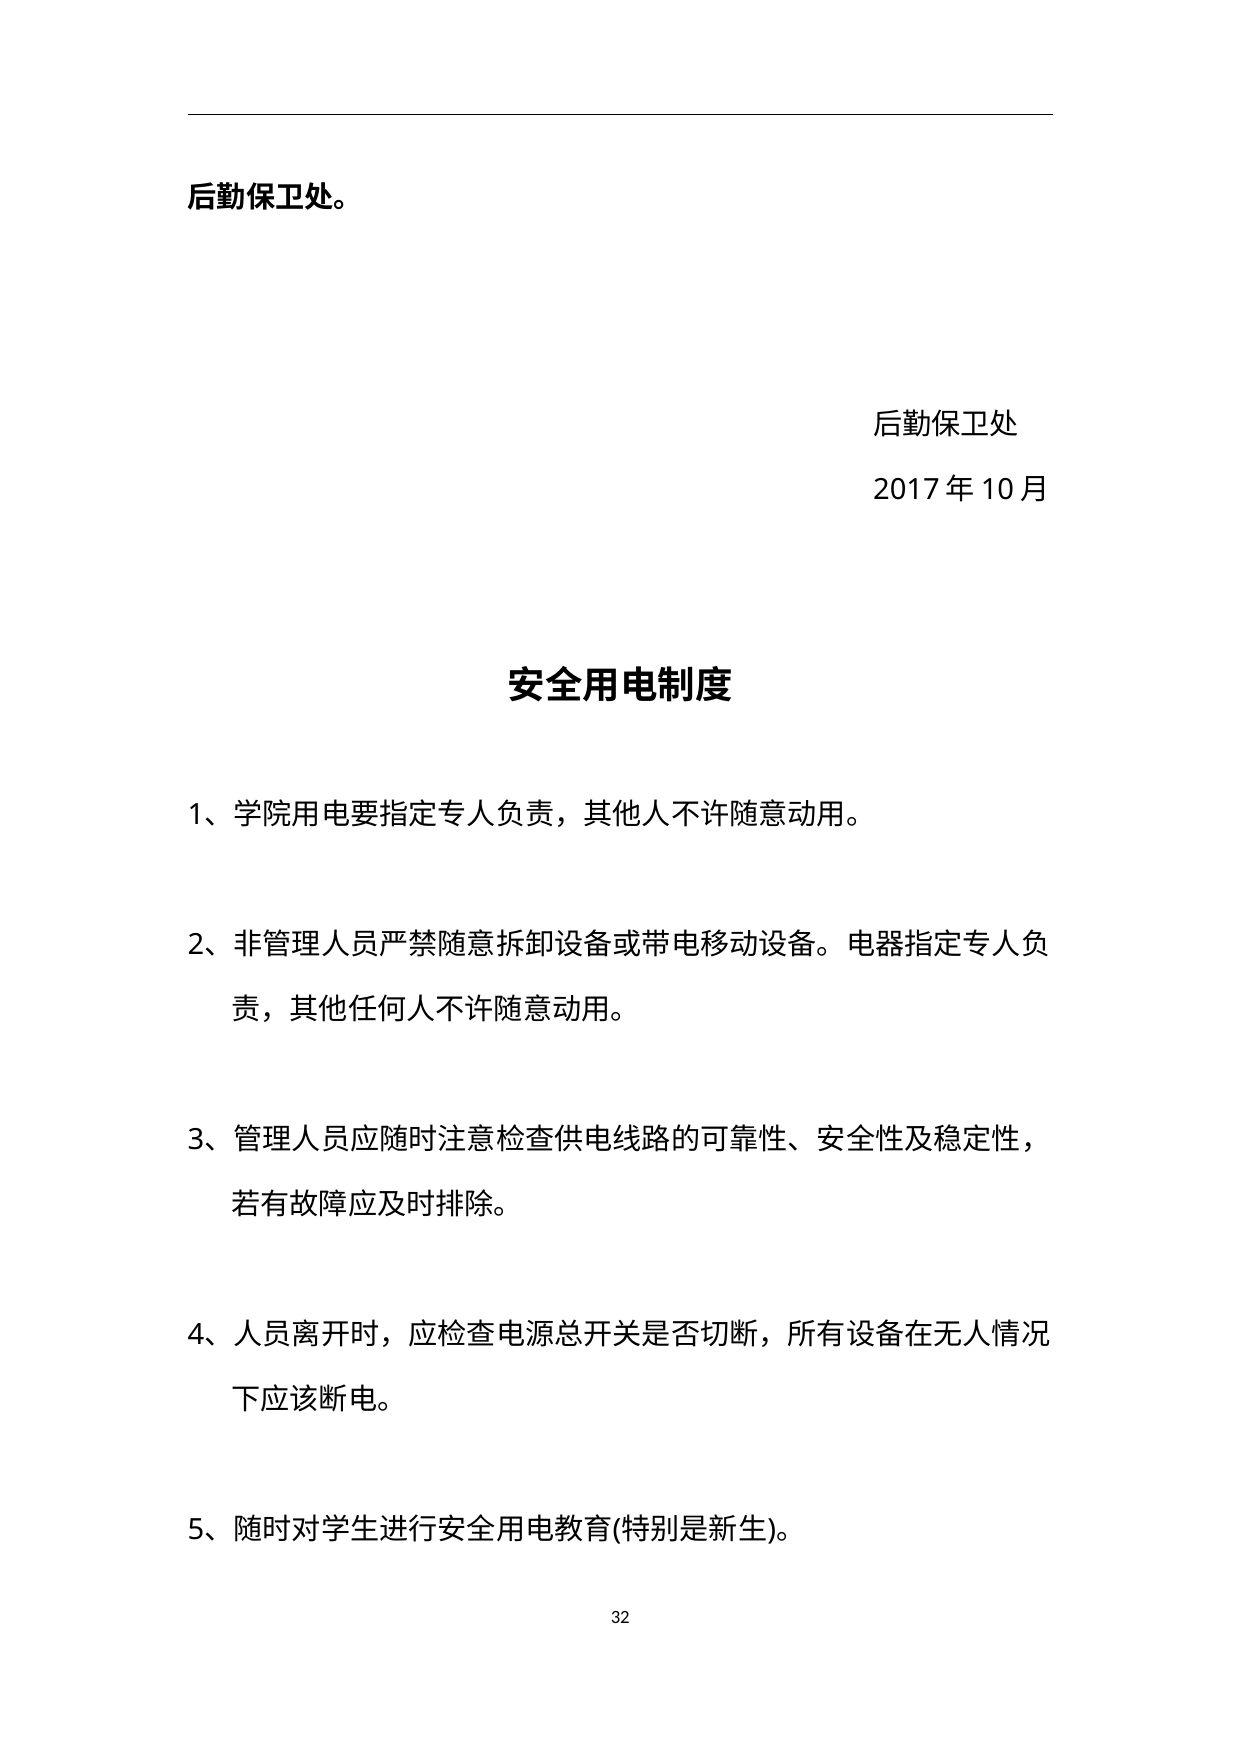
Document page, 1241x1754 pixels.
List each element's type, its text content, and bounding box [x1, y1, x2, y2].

text 2017年10月 [187, 454, 1053, 519]
text 安全用电制度 [187, 649, 1053, 714]
text 3、管理人员应随时注意检查供电线路的可靠性、安全性及稳定性， [187, 1104, 1053, 1169]
text 若有故障应及时排除。 [187, 1169, 1053, 1234]
text 1、学院用电要指定专人负责，其他人不许随意动用。 [187, 779, 1053, 844]
text 后勤保卫处 [187, 389, 1053, 454]
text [187, 162, 1053, 227]
text 2、非管理人员严禁随意拆卸设备或带电移动设备。电器指定专人负 [187, 909, 1053, 974]
text 4、人员离开时，应检查电源总开关是否切断，所有设备在无人情况 [187, 1299, 1053, 1364]
text 下应该断电。 [187, 1364, 1053, 1429]
text 责，其他任何人不许随意动用。 [187, 974, 1053, 1039]
text 5、随时对学生进行安全用电教育(特别是新生)。 [187, 1494, 1053, 1559]
